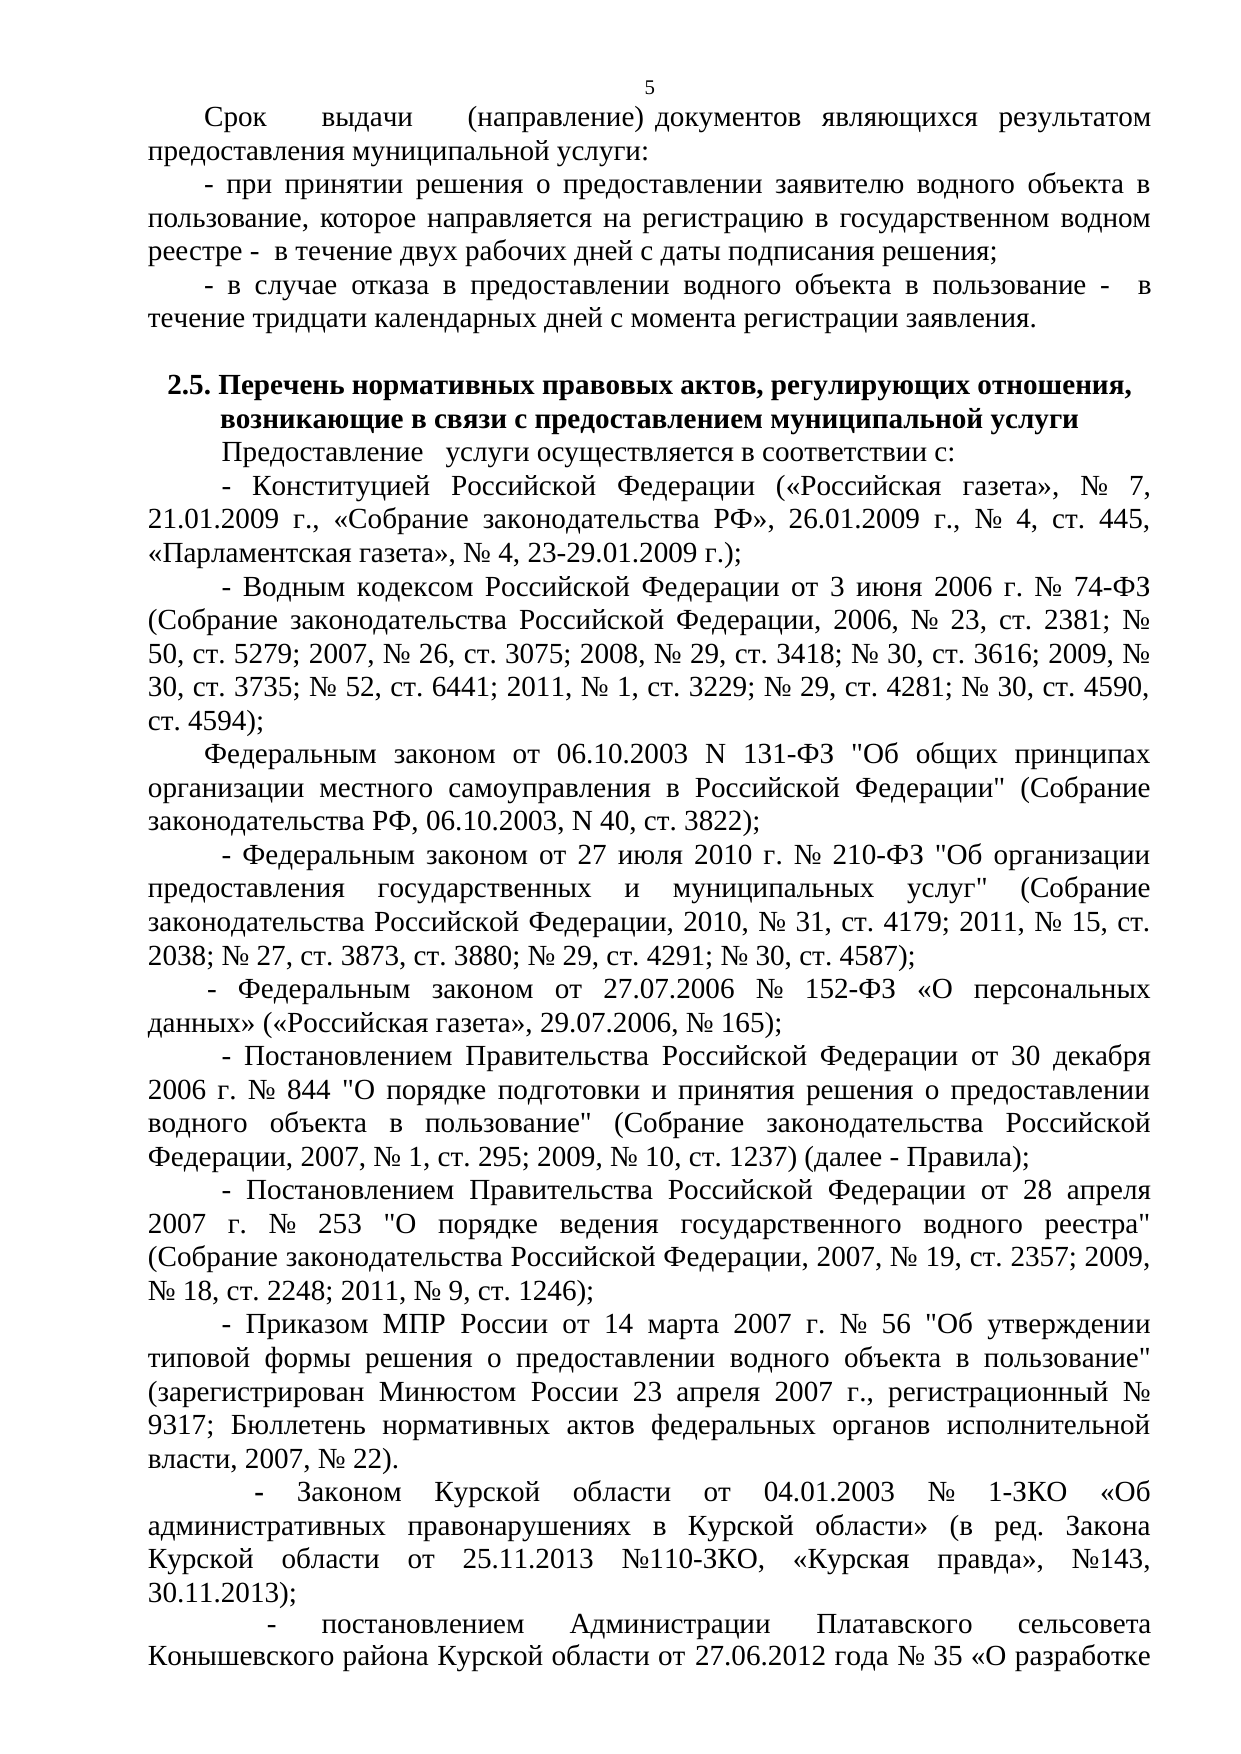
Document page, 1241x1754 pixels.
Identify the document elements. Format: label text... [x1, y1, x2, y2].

text - при принятии решения о предоставлении заявителю водного объекта в пользование, которое направляется на регистрацию в государственном водном реестре - в течение двух рабочих дней с даты подписания решения; [148, 166, 1152, 267]
text - Федеральным законом от 27 июля 2010 г. № 210-ФЗ "Об организации предоставления государственных и муниципальных услуг" (Собрание законодательства Российской Федерации, 2010, № 31, ст. 4179; 2011, № 15, ст. 2038; № 27, ст. 3873, ст. 3880; № 29, ст. 4291; № 30, ст. 4587); [148, 837, 1152, 971]
text Предоставление услуги осуществляется в соответствии с: [148, 434, 1152, 468]
text - в случае отказа в предоставлении водного объекта в пользование - в течение тридцати календарных дней с момента регистрации заявления. [148, 267, 1152, 334]
text - Конституцией Российской Федерации («Российская газета», № 7, 21.01.2009 г., «Собрание законодательства РФ», 26.01.2009 г., № 4, ст. 445, «Парламентская газета», № 4, 23-29.01.2009 г.); [148, 468, 1152, 569]
text - Приказом МПР России от 14 марта 2007 г. № 56 "Об утверждении типовой формы решения о предоставлении водного объекта в пользование" (зарегистрирован Минюстом России 23 апреля 2007 г., регистрационный № 9317; Бюллетень нормативных актов федеральных органов исполнительной власти, 2007, № 22). [148, 1307, 1152, 1474]
text 2.5. Перечень нормативных правовых актов, регулирующих отношения, возникающие в связи с предоставлением муниципальной услуги [148, 367, 1152, 434]
text - Федеральным законом от 27.07.2006 № 152-ФЗ «О персональных данных» («Российская газета», 29.07.2006, № 165); [148, 971, 1152, 1038]
text - Постановлением Правительства Российской Федерации от 28 апреля 2007 г. № 253 "О порядке ведения государственного водного реестра" (Собрание законодательства Российской Федерации, 2007, № 19, ст. 2357; 2009, № 18, ст. 2248; 2011, № 9, ст. 1246); [148, 1172, 1152, 1307]
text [148, 1608, 1152, 1672]
text - Законом Курской области от 04.01.2003 № 1-ЗКО «Об административных правонарушениях в Курской области» (в ред. Закона Курской области от 25.11.2013 №110-ЗКО, «Курская правда», №143, 30.11.2013); [148, 1474, 1152, 1608]
text Срок выдачи (направление) документов являющихся результатом предоставления муниципальной услуги: [148, 99, 1152, 166]
text - Постановлением Правительства Российской Федерации от 30 декабря 2006 г. № 844 "О порядке подготовки и принятия решения о предоставлении водного объекта в пользование" (Собрание законодательства Российской Федерации, 2007, № 1, ст. 295; 2009, № 10, ст. 1237) (далее - Правила); [148, 1038, 1152, 1172]
text - Водным кодексом Российской Федерации от 3 июня 2006 г. № 74-ФЗ (Собрание законодательства Российской Федерации, 2006, № 23, ст. 2381; № 50, ст. 5279; 2007, № 26, ст. 3075; 2008, № 29, ст. 3418; № 30, ст. 3616; 2009, № 30, ст. 3735; № 52, ст. 6441; 2011, № 1, ст. 3229; № 29, ст. 4281; № 30, ст. 4590, ст. 4594); [148, 569, 1152, 736]
text Федеральным законом от 06.10.2003 N 131-ФЗ "Об общих принципах организации местного самоуправления в Российской Федерации" (Собрание законодательства РФ, 06.10.2003, N 40, ст. 3822); [148, 736, 1152, 837]
